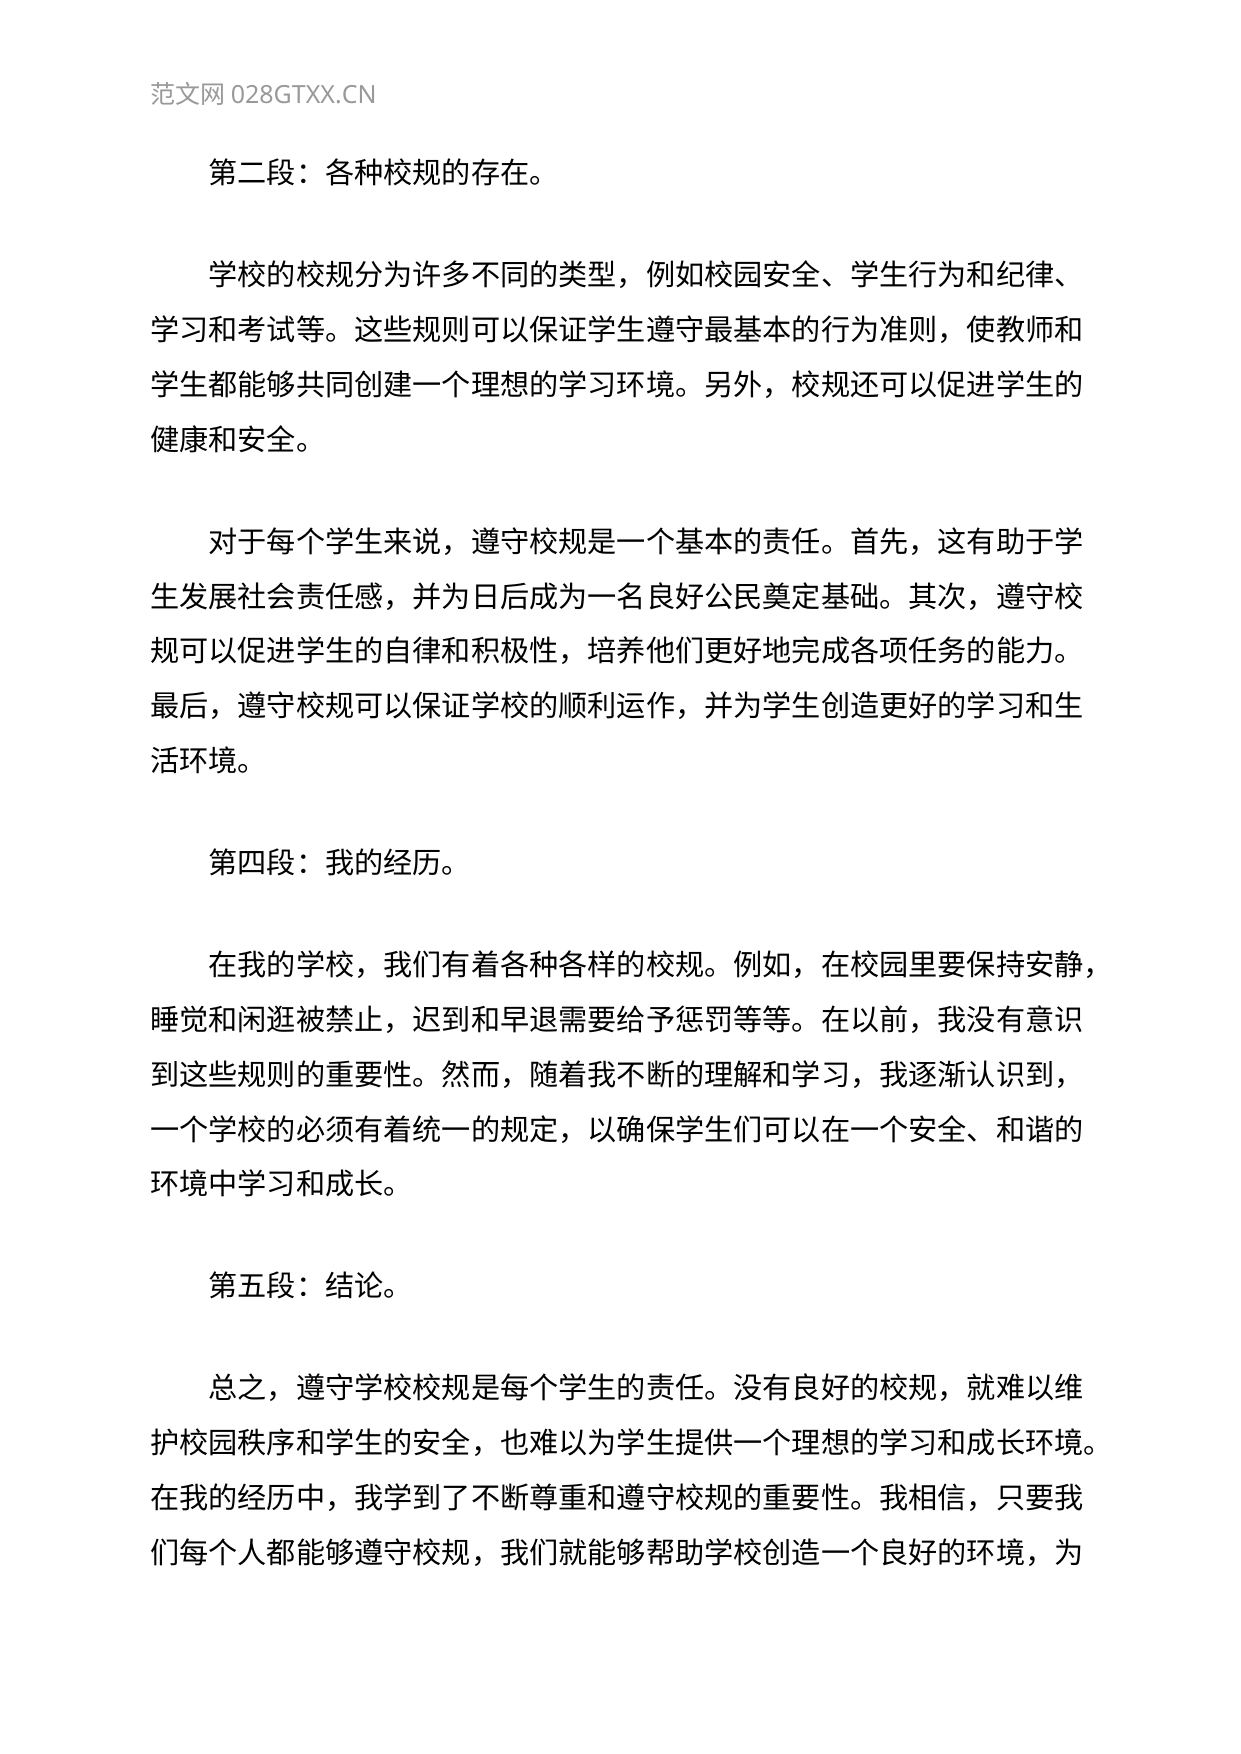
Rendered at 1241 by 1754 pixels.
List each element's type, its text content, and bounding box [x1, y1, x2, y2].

text 第五段：结论。 [150, 1263, 1090, 1305]
text 第四段：我的经历。 [150, 839, 1090, 882]
text 在我的学校，我们有着各种各样的校规。例如，在校园里要保持安静，睡觉和闲逛被禁止，迟到和早退需要给予惩罚等等。在以前，我没有意识到这些规则的重要性。然而，随着我不断的理解和学习，我逐渐认识到，一个学校的必须有着统一的规定，以确保学生们可以在一个安全、和谐的环境中学习和成长。 [150, 941, 1090, 1203]
text 第二段：各种校规的存在。 [150, 150, 1090, 192]
text 对于每个学生来说，遵守校规是一个基本的责任。首先，这有助于学生发展社会责任感，并为日后成为一名良好公民奠定基础。其次，遵守校规可以促进学生的自律和积极性，培养他们更好地完成各项任务的能力。最后，遵守校规可以保证学校的顺利运作，并为学生创造更好的学习和生活环境。 [150, 518, 1090, 780]
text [150, 1364, 1090, 1571]
text 学校的校规分为许多不同的类型，例如校园安全、学生行为和纪律、学习和考试等。这些规则可以保证学生遵守最基本的行为准则，使教师和学生都能够共同创建一个理想的学习环境。另外，校规还可以促进学生的健康和安全。 [150, 252, 1090, 459]
